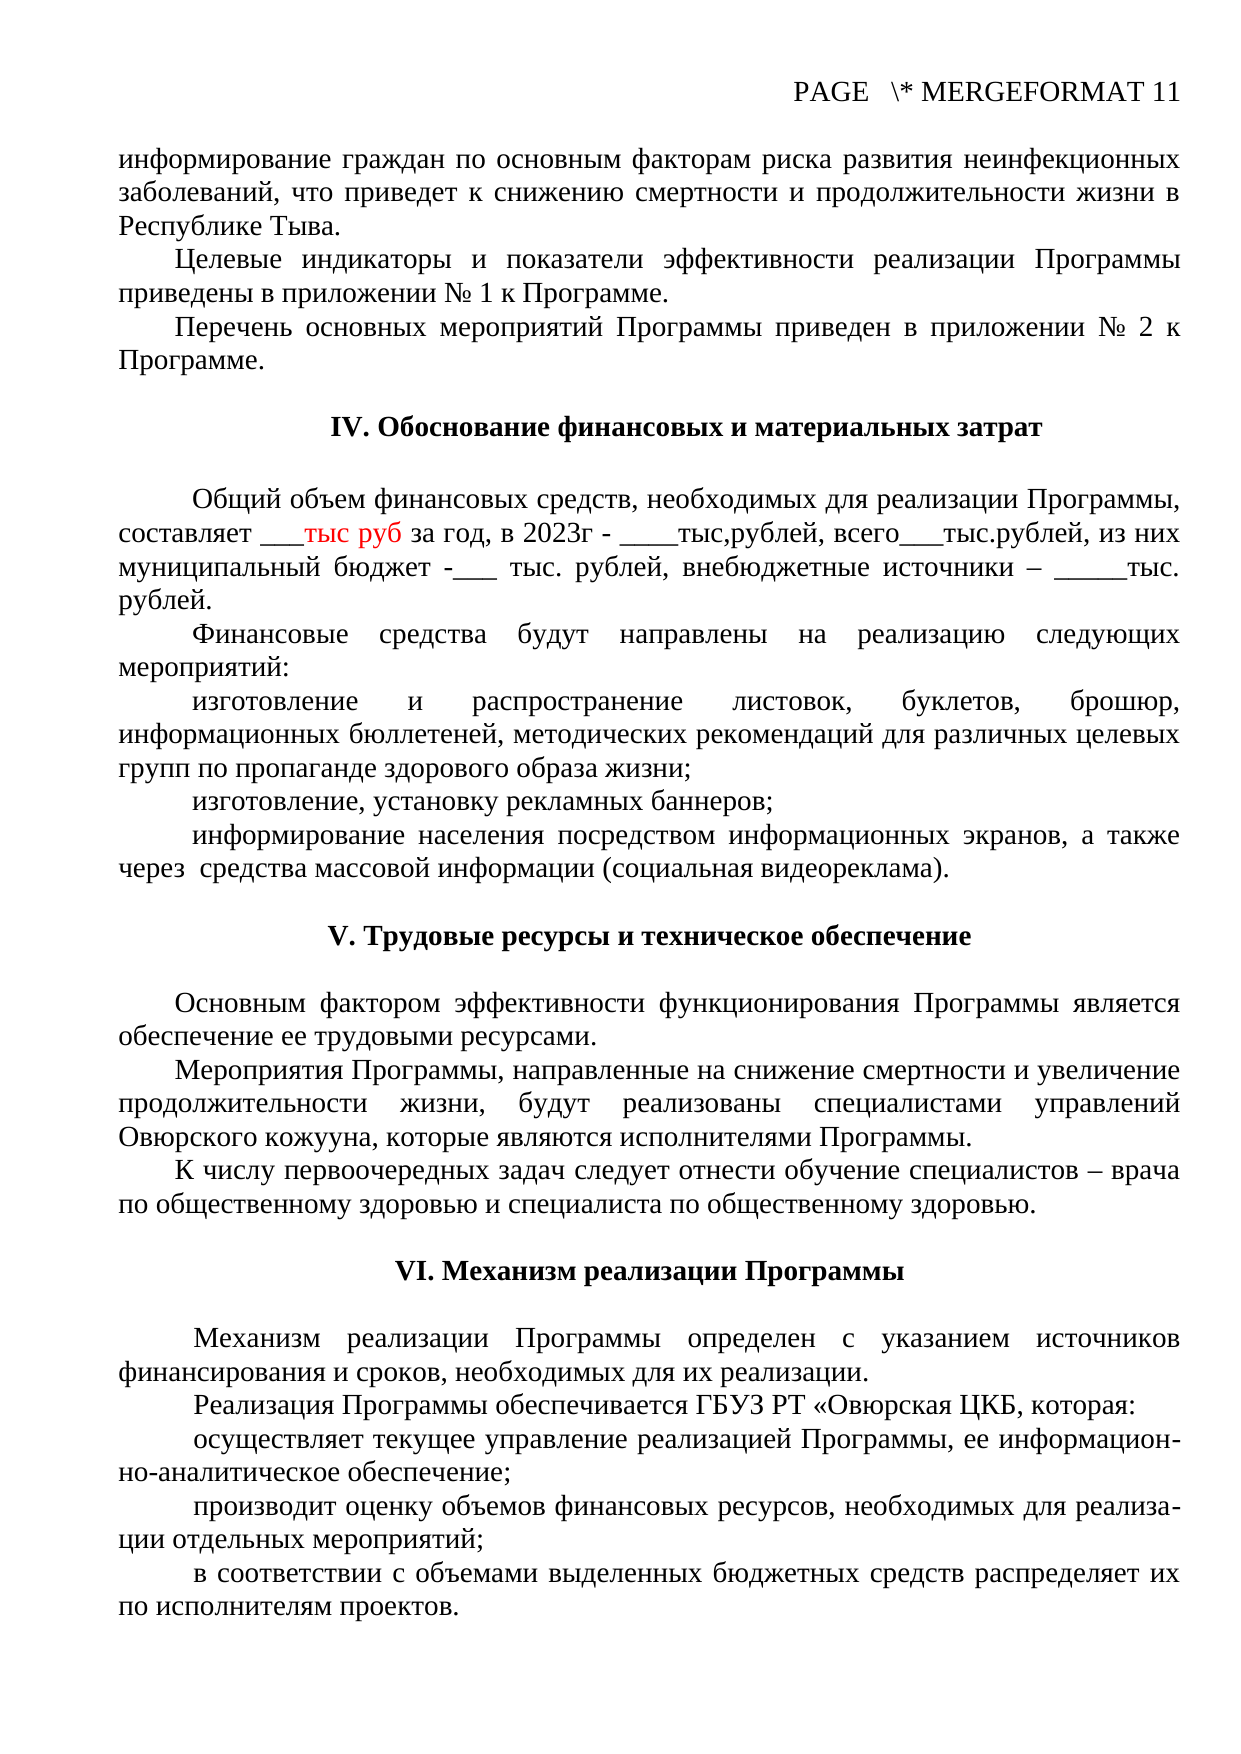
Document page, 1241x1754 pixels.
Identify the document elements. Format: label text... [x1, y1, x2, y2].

text Финансовые средства будут направлены на реализацию следующих мероприятий: [118, 616, 1181, 683]
text изготовление и распространение листовок, буклетов, брошюр, информационных бюллетеней, методических рекомендаций для различных целевых групп по пропаганде здорового образа жизни; [118, 683, 1181, 783]
text Реализация Программы обеспечивается ГБУЗ РТ «Овюрская ЦКБ, которая: [118, 1387, 1181, 1421]
text Мероприятия Программы, направленные на снижение смертности и увеличение продолжительности жизни, будут реализованы специалистами управлений Овюрского кожууна, которые являются исполнителями Программы. [118, 1052, 1181, 1152]
text производит оценку объемов финансовых ресурсов, необходимых для реализации отдельных мероприятий; [118, 1488, 1181, 1555]
text в соответствии с объемами выделенных бюджетных средств распределяет их по исполнителям проектов. [118, 1555, 1181, 1622]
text VI. Механизм реализации Программы [118, 1253, 1181, 1287]
text изготовление, установку рекламных баннеров; [118, 783, 1181, 817]
text информирование населения посредством информационных экранов, а также через средства массовой информации (социальная видеореклама). [118, 817, 1181, 884]
text Целевые индикаторы и показатели эффективности реализации Программы приведены в приложении № 1 к Программе. [118, 242, 1181, 309]
text Механизм реализации Программы определен с указанием источников финансирования и сроков, необходимых для их реализации. [118, 1320, 1181, 1387]
text IV. Обоснование финансовых и материальных затрат [118, 409, 1181, 443]
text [118, 141, 1181, 242]
text осуществляет текущее управление реализацией Программы, ее информационно-аналитическое обеспечение; [118, 1421, 1181, 1488]
text Перечень основных мероприятий Программы приведен в приложении № 2 к Программе. [118, 309, 1181, 376]
text V. Трудовые ресурсы и техническое обеспечение [118, 918, 1181, 951]
text К числу первоочередных задач следует отнести обучение специалистов – врача по общественному здоровью и специалиста по общественному здоровью. [118, 1152, 1181, 1219]
text Основным фактором эффективности функционирования Программы является обеспечение ее трудовыми ресурсами. [118, 985, 1181, 1052]
text Общий объем финансовых средств, необходимых для реализации Программы, составляет ___тыс руб за год, в 2023г - ____тыс,рублей, всего___тыс.рублей, из них муниципальный бюджет -___ тыс. рублей, внебюджетные источники – _____тыс. рублей. [118, 482, 1181, 616]
